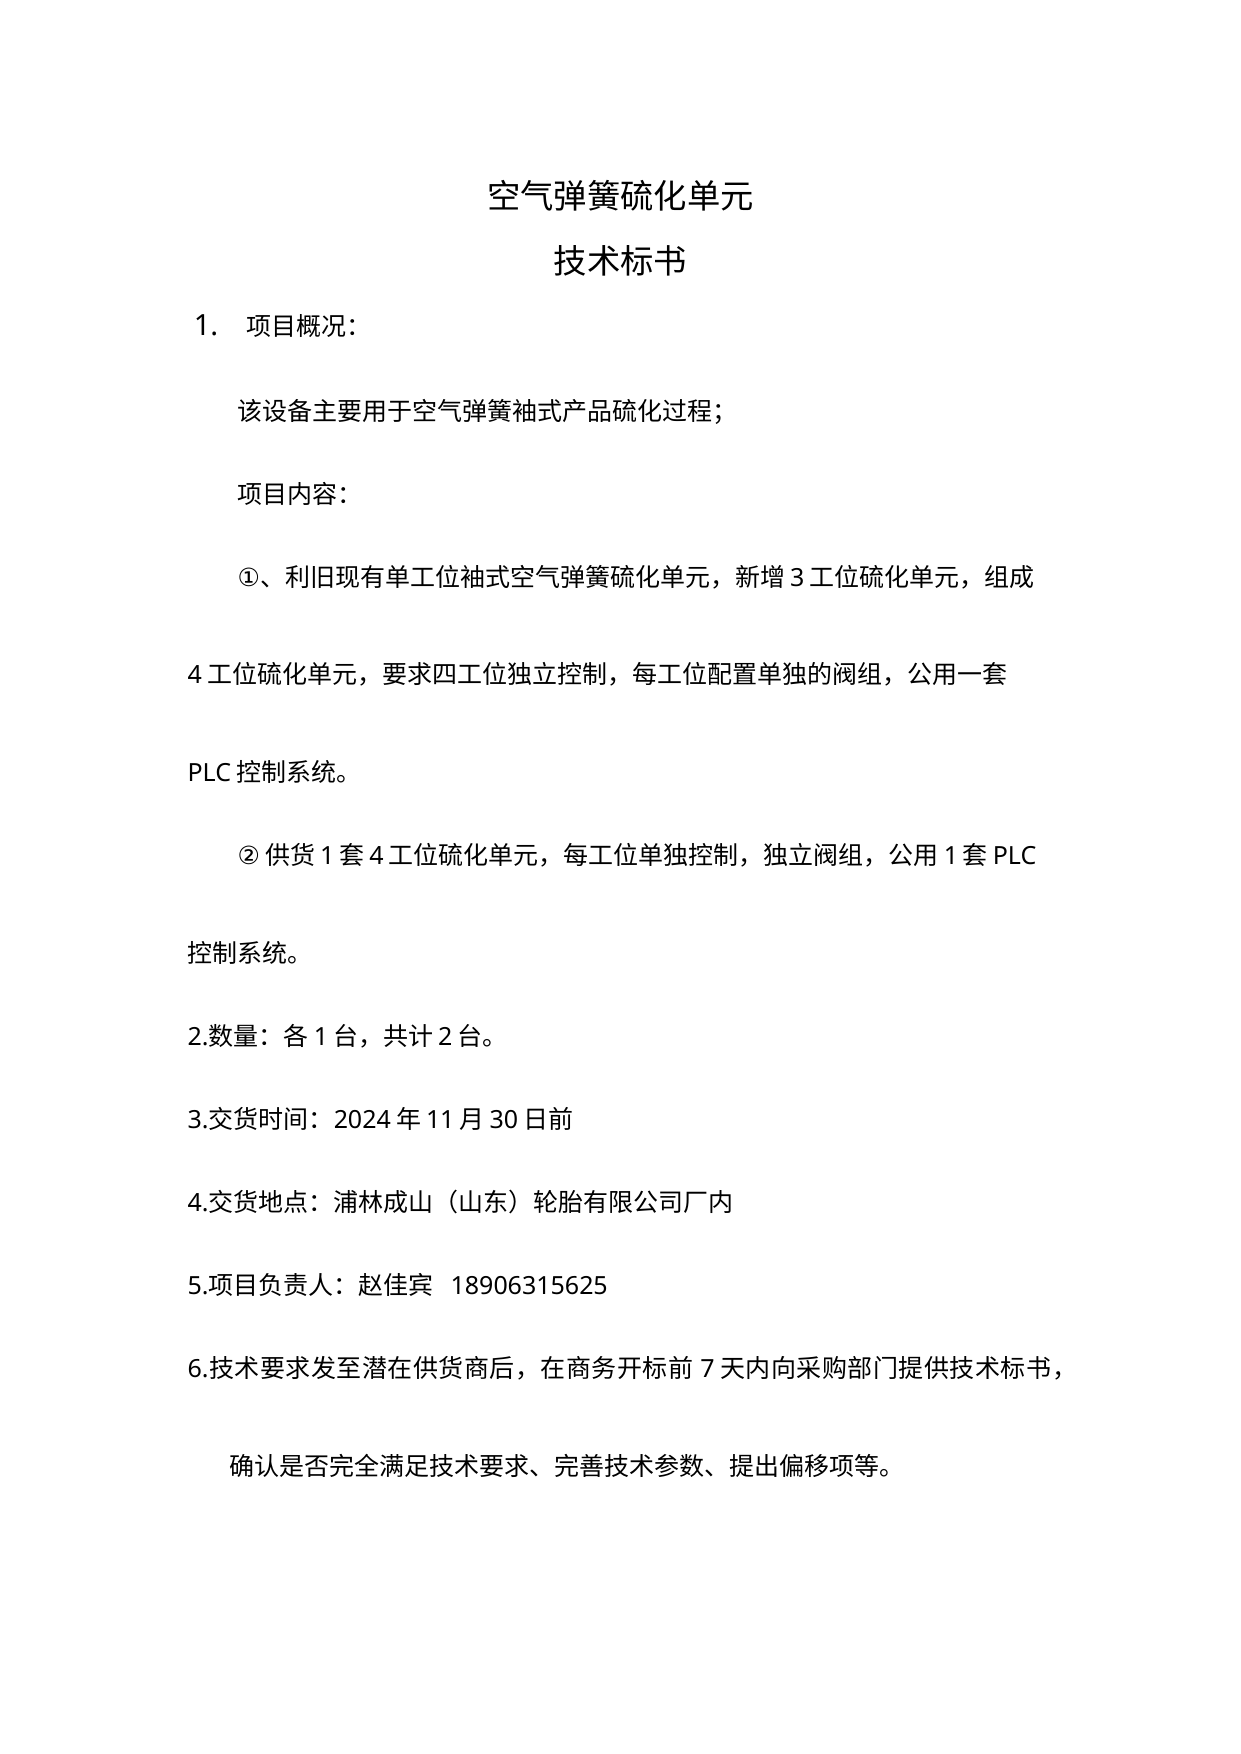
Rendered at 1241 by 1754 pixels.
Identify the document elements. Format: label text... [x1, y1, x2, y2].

text 6.技术要求发至潜在供货商后，在商务开标前7天内向采购部门提供技术标书，确认是否完全满足技术要求、完善技术参数、提出偏移项等。 [187, 1334, 1053, 1497]
list 项目内容： [187, 460, 1053, 525]
text 2.数量：各1台，共计2台。 [187, 1002, 1053, 1067]
text 3.交货时间：2024年11月30日前 [187, 1085, 1053, 1150]
list 项目概况： [193, 292, 1053, 357]
text 5.项目负责人：赵佳宾 18906315625 [187, 1251, 1053, 1316]
text 空气弹簧硫化单元 [187, 162, 1053, 227]
list 、利旧现有单工位袖式空气弹簧硫化单元，新增3工位硫化单元，组成4工位硫化单元，要求四工位独立控制，每工位配置单独的阀组，公用一套PLC控制系统。 [187, 543, 1053, 803]
text 4.交货地点：浦林成山（山东）轮胎有限公司厂内 [187, 1168, 1053, 1233]
list 供货1套4工位硫化单元，每工位单独控制，独立阀组，公用1套PLC控制系统。 [187, 821, 1053, 984]
text 技术标书 [187, 227, 1053, 292]
list 该设备主要用于空气弹簧袖式产品硫化过程； [187, 377, 1053, 442]
